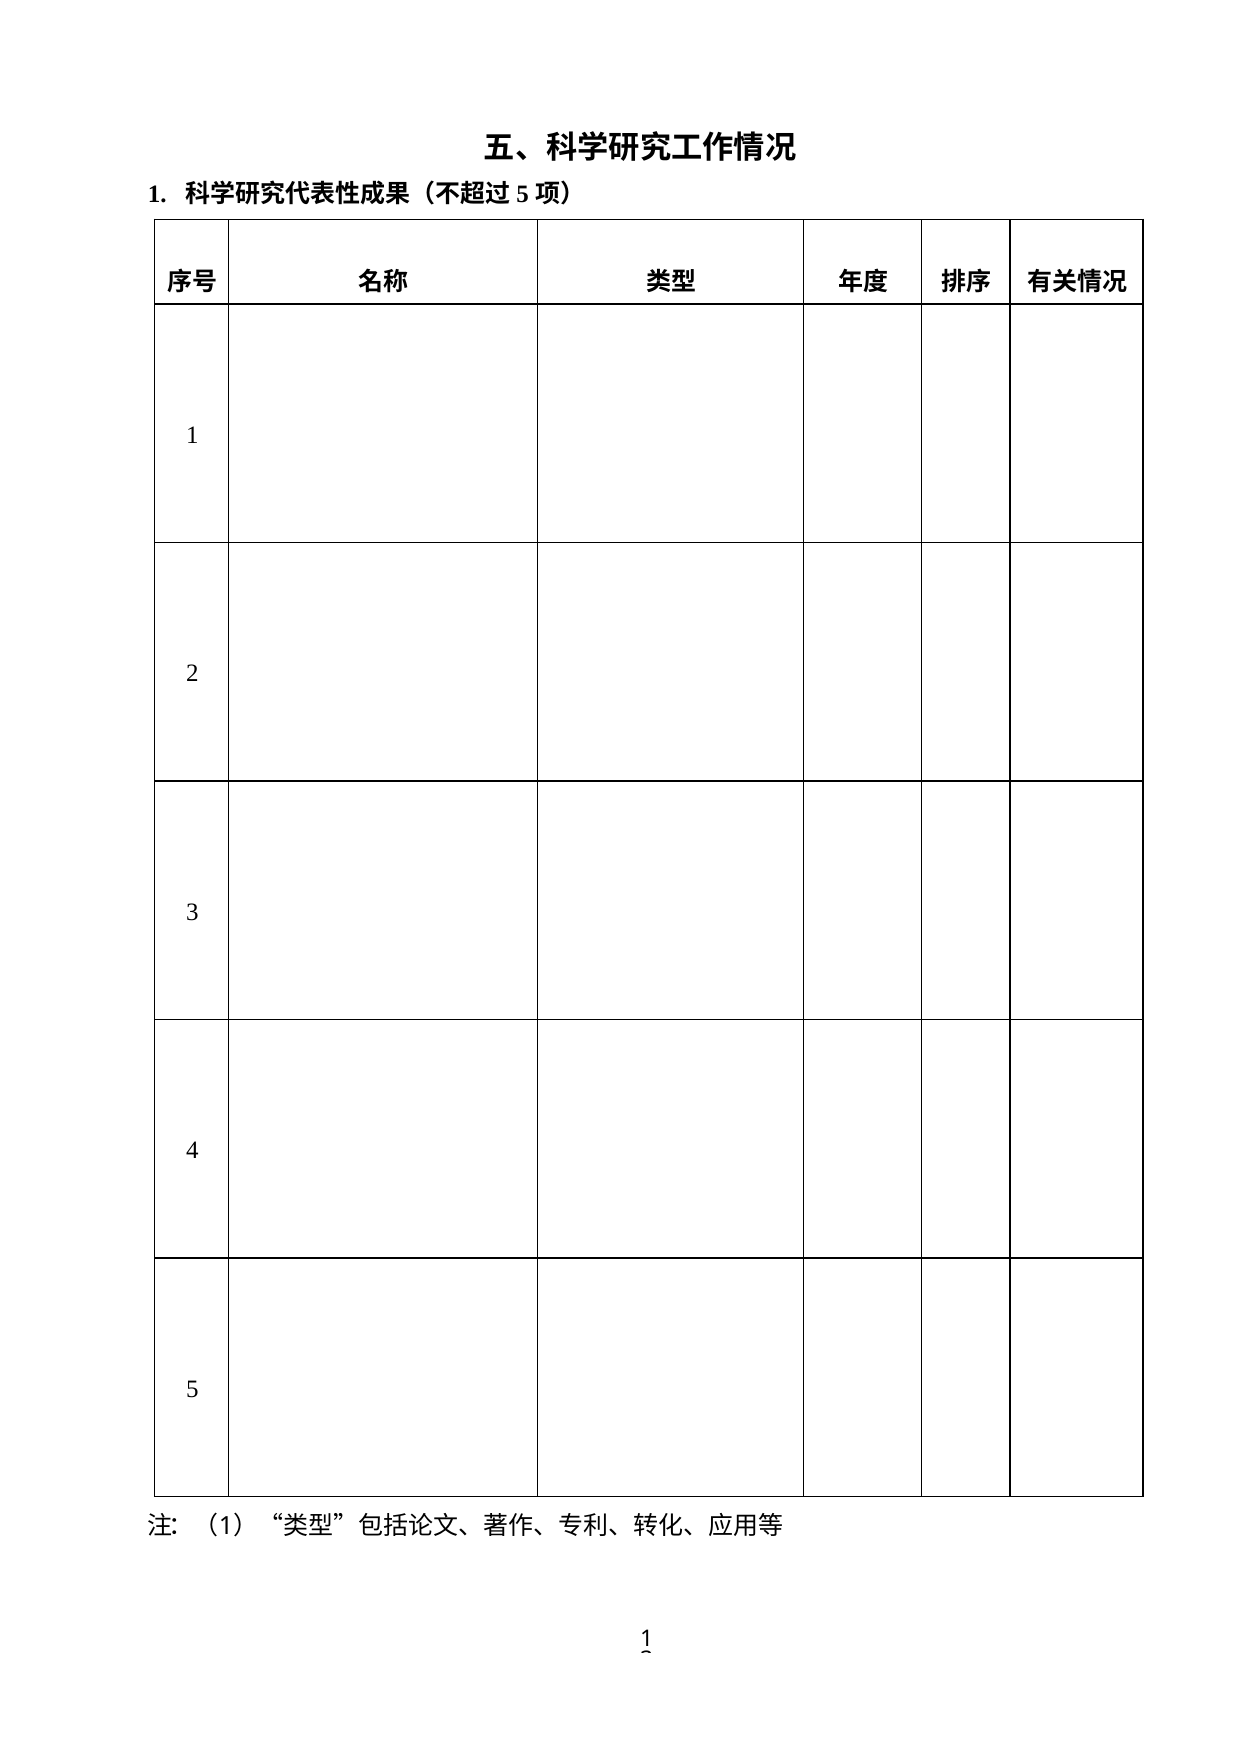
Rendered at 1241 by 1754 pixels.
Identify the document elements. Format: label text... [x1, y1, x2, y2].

table_cell [1011, 782, 1142, 1019]
list 科学研究代表性成果（不超过 5 项） [148, 173, 1176, 210]
table_cell 2 [155, 543, 228, 780]
table_cell [922, 1020, 1009, 1257]
table_cell [804, 1020, 921, 1257]
table_cell [922, 782, 1009, 1019]
table_cell 1 [155, 305, 228, 542]
table_cell [229, 305, 537, 542]
table_cell [804, 1259, 921, 1496]
table_cell [804, 782, 921, 1019]
text 五、科学研究工作情况 [288, 122, 991, 168]
table_cell [1011, 543, 1142, 780]
table_cell [229, 1259, 537, 1496]
table_header 类型 [538, 220, 803, 303]
table_cell 3 [155, 782, 228, 1019]
table_cell [538, 1259, 803, 1496]
table_cell [922, 1259, 1009, 1496]
table_cell [229, 1020, 537, 1257]
table_cell [538, 1020, 803, 1257]
table_header 有关情况 [1011, 220, 1142, 303]
table_cell [538, 305, 803, 542]
table_cell 5 [155, 1259, 228, 1496]
table_cell [229, 782, 537, 1019]
table_header 名称 [229, 220, 537, 303]
table_cell [1011, 305, 1142, 542]
table_cell [804, 543, 921, 780]
table_cell [1011, 1020, 1142, 1257]
table_header 排序 [922, 220, 1009, 303]
table_cell [804, 305, 921, 542]
table_header 年度 [804, 220, 921, 303]
table_cell [229, 543, 537, 780]
table_cell [538, 782, 803, 1019]
table_cell 4 [155, 1020, 228, 1257]
table_cell [1011, 1259, 1142, 1496]
table_cell [922, 543, 1009, 780]
table_cell [538, 543, 803, 780]
table_cell [922, 305, 1009, 542]
table_header 序号 [155, 220, 228, 303]
text 注：（1）“类型”包括论文、著作、专利、转化、应用等 [148, 1505, 1176, 1542]
